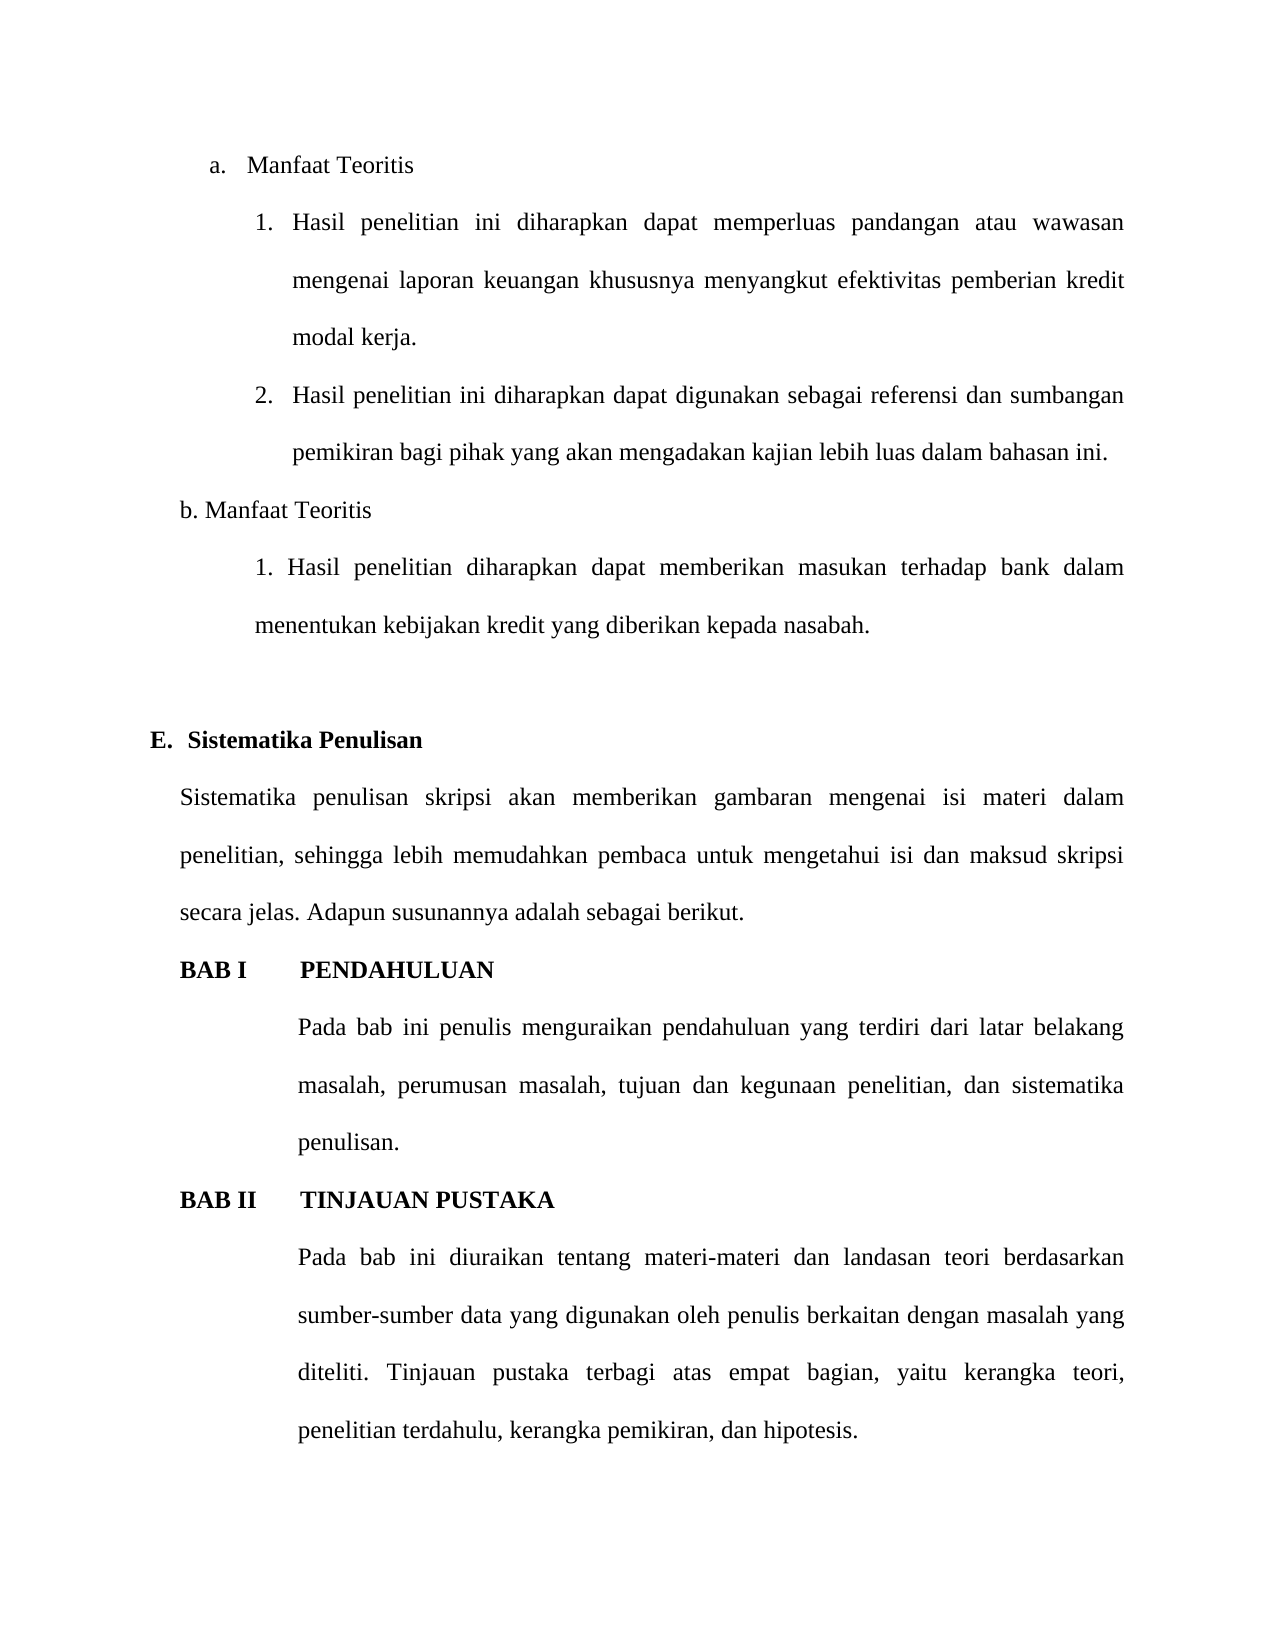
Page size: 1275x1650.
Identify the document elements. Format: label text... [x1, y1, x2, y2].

list Pada bab ini penulis menguraikan pendahuluan yang terdiri dari latar belakang masalah, perumusan masalah, tujuan dan kegunaan penelitian, dan sistematika penulisan. [298, 1012, 1125, 1156]
text Pada bab ini diuraikan tentang materi-materi dan landasan teori berdasarkan sumber-sumber data yang digunakan oleh penulis berkaitan dengan masalah yang diteliti. Tinjauan pustaka terbagi atas empat bagian, yaitu kerangka teori, penelitian terdahulu, kerangka pemikiran, dan hipotesis. [298, 1242, 1125, 1444]
list Sistematika penulisan skripsi akan memberikan gambaran mengenai isi materi dalam penelitian, sehingga lebih memudahkan pembaca untuk mengetahui isi dan maksud skripsi secara jelas. Adapun susunannya adalah sebagai berikut. [179, 782, 1125, 926]
list b. Manfaat Teoritis [179, 495, 1125, 524]
text BAB II TINJAUAN PUSTAKA [179, 1185, 1125, 1214]
list Sistematika Penulisan [150, 725, 1125, 754]
list Manfaat Teoritis [209, 150, 1125, 179]
list Hasil penelitian ini diharapkan dapat digunakan sebagai referensi dan sumbangan pemikiran bagi pihak yang akan mengadakan kajian lebih luas dalam bahasan ini. [254, 380, 1125, 466]
list Hasil penelitian ini diharapkan dapat memperluas pandangan atau wawasan mengenai laporan keuangan khususnya menyangkut efektivitas pemberian kredit modal kerja. [254, 207, 1125, 351]
list BAB I PENDAHULUAN [179, 955, 1125, 984]
list 1. Hasil penelitian diharapkan dapat memberikan masukan terhadap bank dalam menentukan kebijakan kredit yang diberikan kepada nasabah. [254, 552, 1125, 639]
